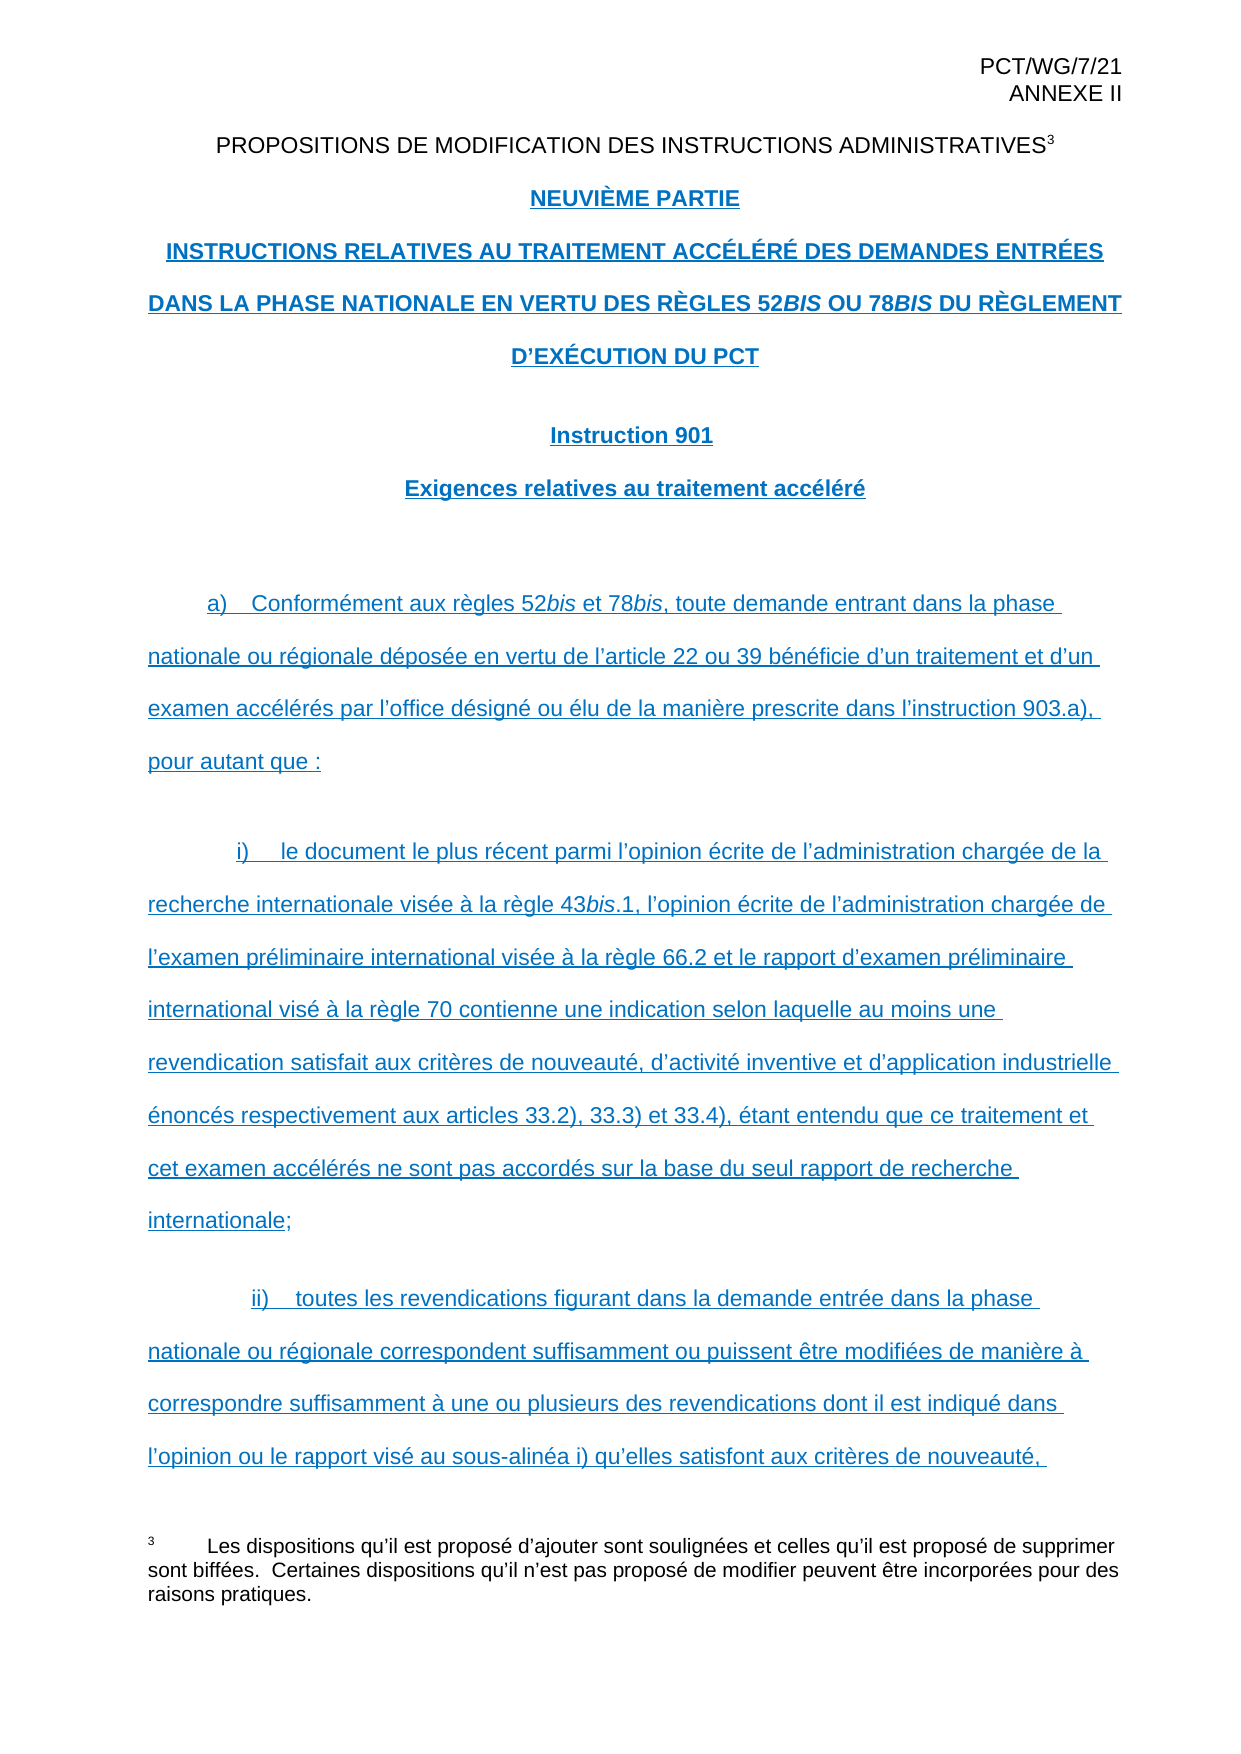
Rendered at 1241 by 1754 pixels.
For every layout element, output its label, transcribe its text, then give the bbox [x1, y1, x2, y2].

text a) Conformément aux règles 52bis et 78bis, toute demande entrant dans la phase nationale ou régionale déposée en vertu de l’article 22 ou 39 bénéficie d’un traitement et d’un examen accélérés par l’office désigné ou élu de la manière prescrite dans l’instruction 903.a), pour autant que : [148, 590, 1122, 774]
text Instruction 901 Exigences relatives au traitement accéléré [148, 422, 1122, 501]
title NEUVIÈME PARTIE [148, 185, 1122, 211]
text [148, 1285, 1122, 1469]
title INSTRUCTIONS RELATIVES AU TRAITEMENT ACCÉLÉRÉ DES DEMANDES ENTRÉES DANS LA PHASE NATIONALE EN VERTU DES RÈGLES 52BIS OU 78BIS DU RÈGLEMENT D’EXÉCUTION DU PCT [148, 314, 1122, 369]
text PROPOSITIONS DE MODIFICATION DES INSTRUCTIONS ADMINISTRATIVES [148, 132, 1122, 158]
title INSTRUCTIONS RELATIVES AU TRAITEMENT ACCÉLÉRÉ DES DEMANDES ENTRÉES DANS LA PHASE NATIONALE EN VERTU DES RÈGLES 52BIS OU 78BIS DU RÈGLEMENT D’EXÉCUTION DU PCT [148, 238, 1122, 313]
text i) le document le plus récent parmi l’opinion écrite de l’administration chargée de la recherche internationale visée à la règle 43bis.1, l’opinion écrite de l’administration chargée de l’examen préliminaire international visée à la règle 66.2 et le rapport d’examen préliminaire international visé à la règle 70 contienne une indication selon laquelle au moins une revendication satisfait aux critères de nouveauté, d’activité inventive et d’application industrielle énoncés respectivement aux articles 33.2), 33.3) et 33.4), étant entendu que ce traitement et cet examen accélérés ne sont pas accordés sur la base du seul rapport de recherche internationale; [148, 838, 1122, 1234]
